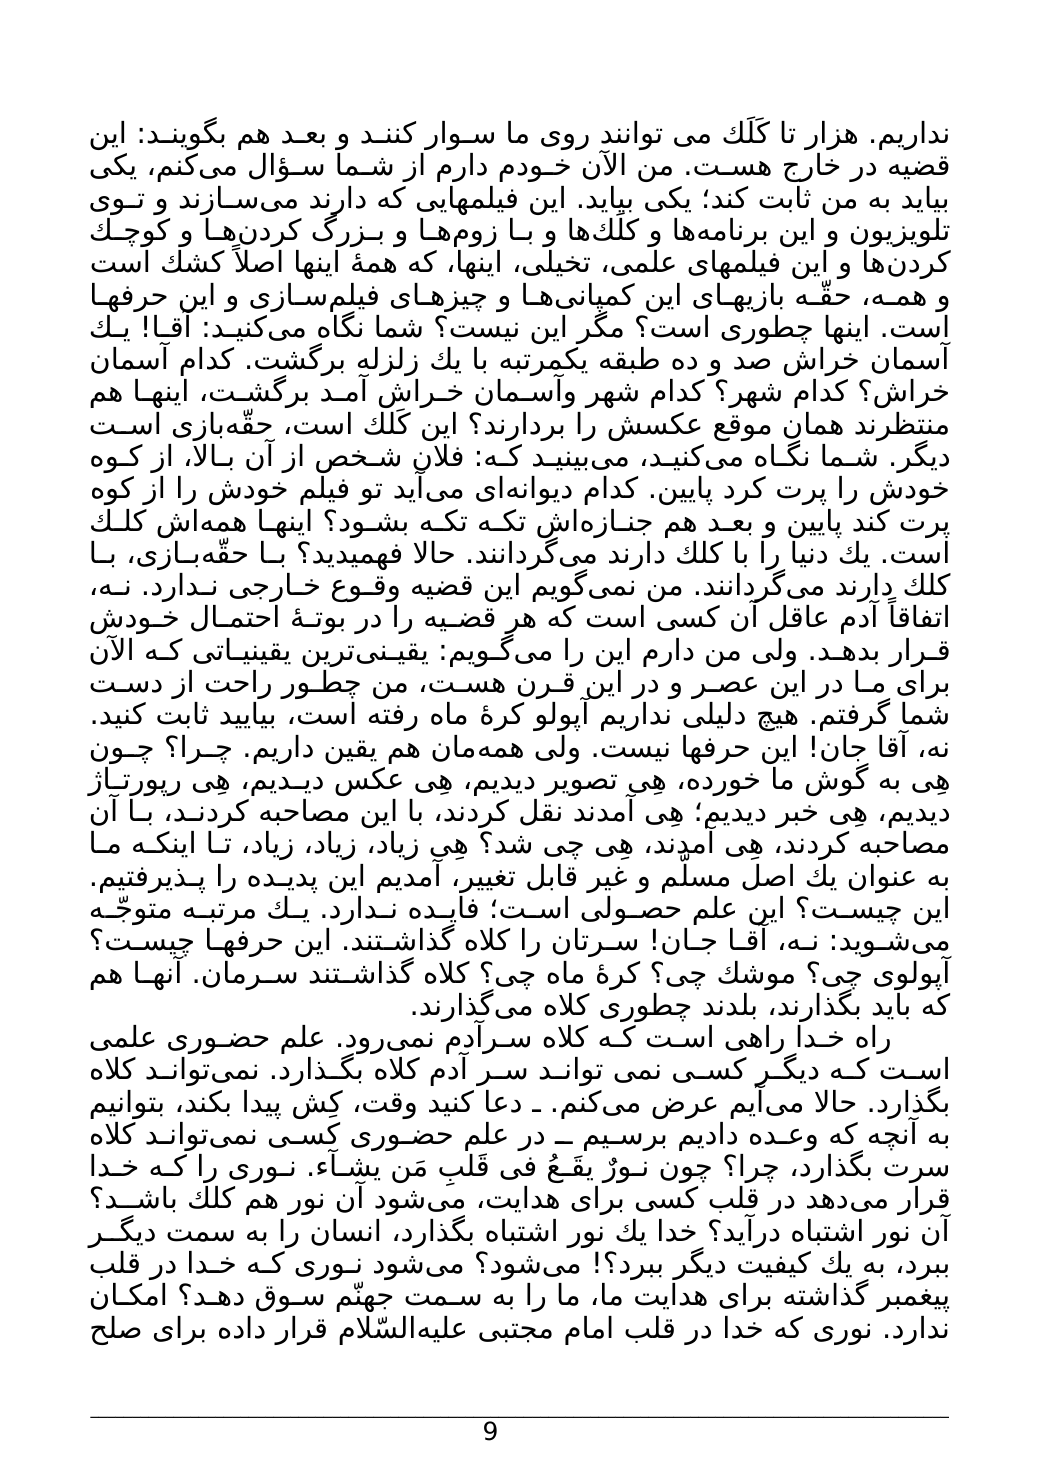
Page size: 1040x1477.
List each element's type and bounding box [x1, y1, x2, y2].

text [89, 118, 951, 1022]
text [89, 1022, 951, 1345]
